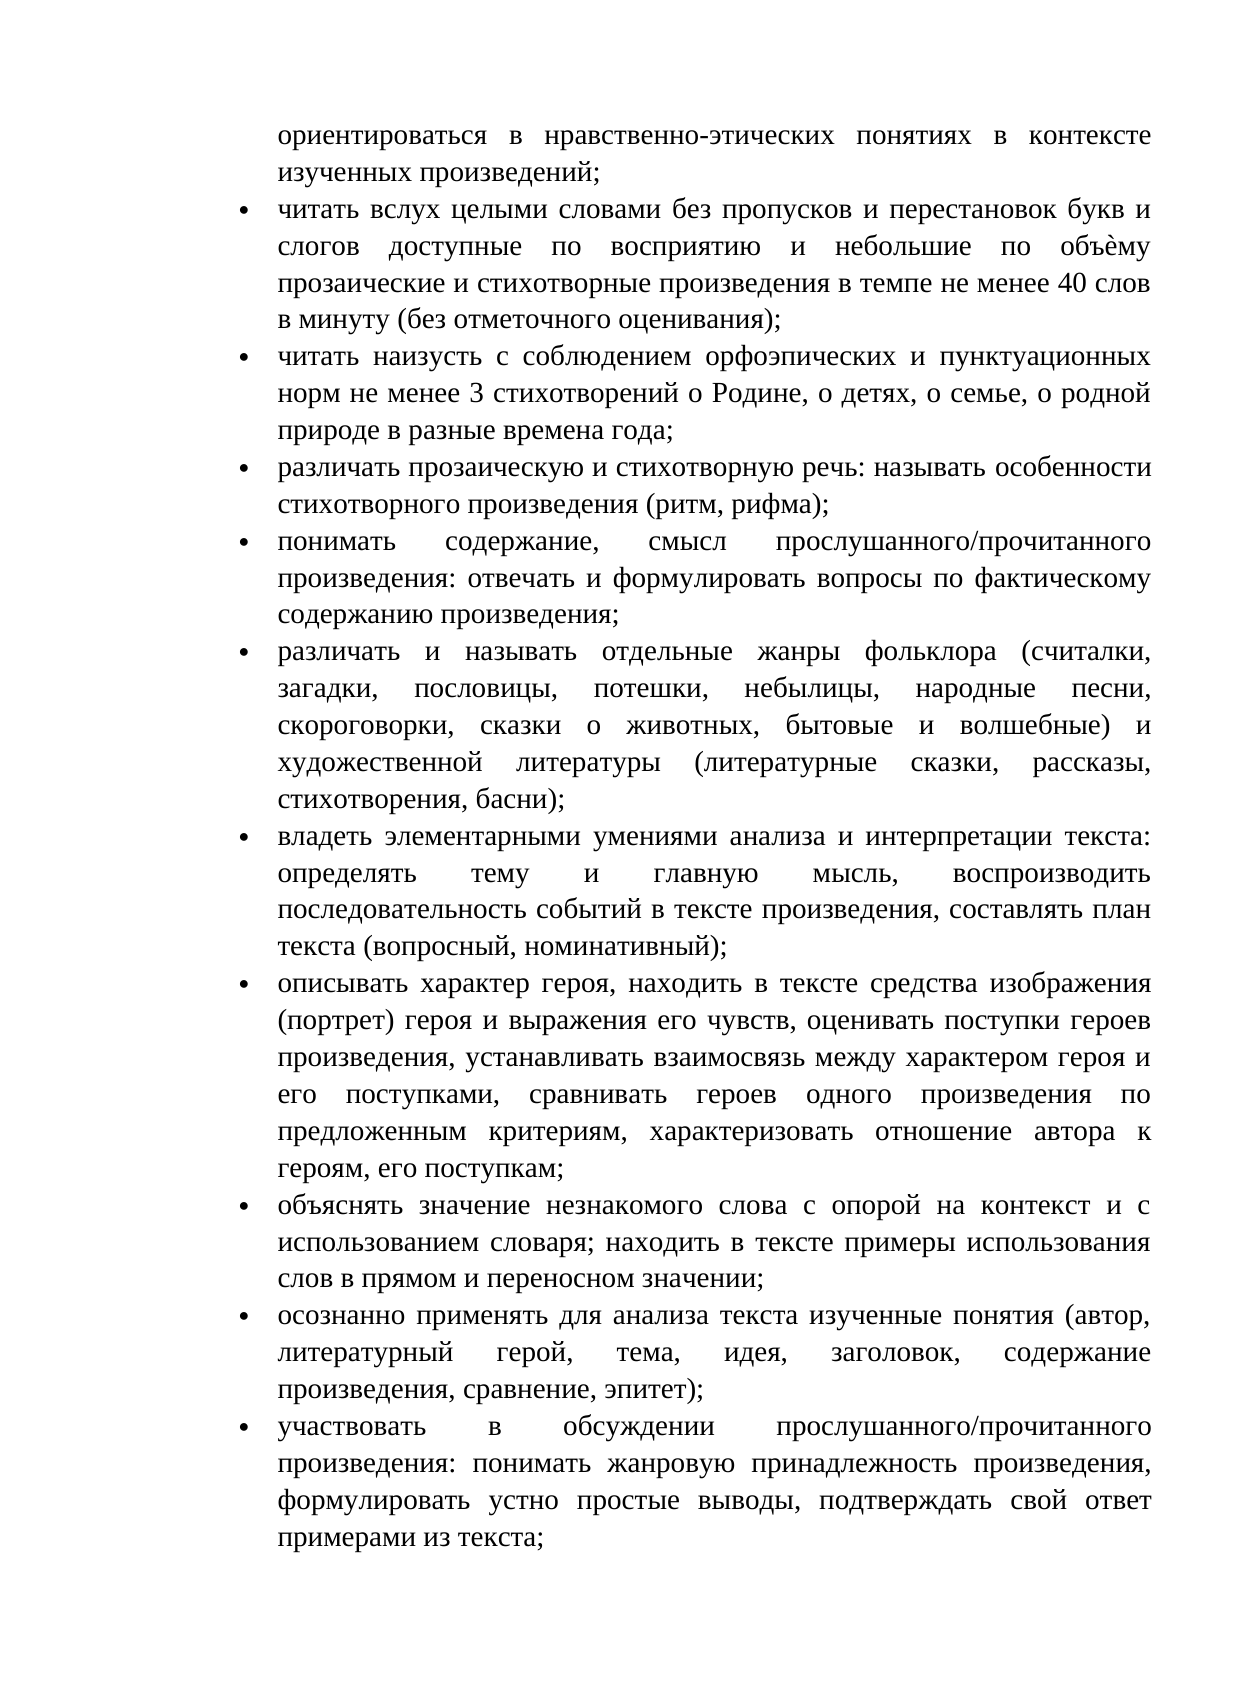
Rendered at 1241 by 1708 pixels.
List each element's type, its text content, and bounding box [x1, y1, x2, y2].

list читать вслух целыми словами без пропусков и перестановок букв и слогов доступные по восприятию и небольшие по объѐму прозаические и стихотворные произведения в темпе не менее 40 слов в минуту (без отметочного оценивания); [240, 191, 1152, 335]
list описывать характер героя, находить в тексте средства изображения (портрет) героя и выражения его чувств, оценивать поступки героев произведения, устанавливать взаимосвязь между характером героя и его поступками, сравнивать героев одного произведения по предложенным критериям, характеризовать отношение автора к героям, его поступкам; [240, 966, 1152, 1183]
list участвовать в обсуждении прослушанного/прочитанного произведения: понимать жанровую принадлежность произведения, формулировать устно простые выводы, подтверждать свой ответ примерами из текста; [240, 1408, 1152, 1552]
list читать наизусть с соблюдением орфоэпических и пунктуационных норм не менее 3 стихотворений о Родине, о детях, о семье, о родной природе в разные времена года; [240, 338, 1151, 446]
list объяснять значение незнакомого слова с опорой на контекст и с использованием словаря; находить в тексте примеры использования слов в прямом и переносном значении; [240, 1187, 1152, 1294]
list осознанно применять для анализа текста изученные понятия (автор, литературный герой, тема, идея, заголовок, содержание произведения, сравнение, эпитет); [240, 1297, 1152, 1405]
list различать и называть отдельные жанры фольклора (считалки, загадки, пословицы, потешки, небылицы, народные песни, скороговорки, сказки о животных, бытовые и волшебные) и художественной литературы (литературные сказки, рассказы, стихотворения, басни); [240, 633, 1152, 814]
list понимать содержание, смысл прослушанного/прочитанного произведения: отвечать и формулировать вопросы по фактическому содержанию произведения; [240, 523, 1152, 630]
text ориентироваться в нравственно-этических понятиях в контексте изученных произведений; [277, 117, 1152, 187]
list различать прозаическую и стихотворную речь: называть особенности стихотворного произведения (ритм, рифма); [240, 449, 1152, 519]
list владеть элементарными умениями анализа и интерпретации текста: определять тему и главную мысль, воспроизводить последовательность событий в тексте произведения, составлять план текста (вопросный, номинативный); [240, 818, 1152, 962]
